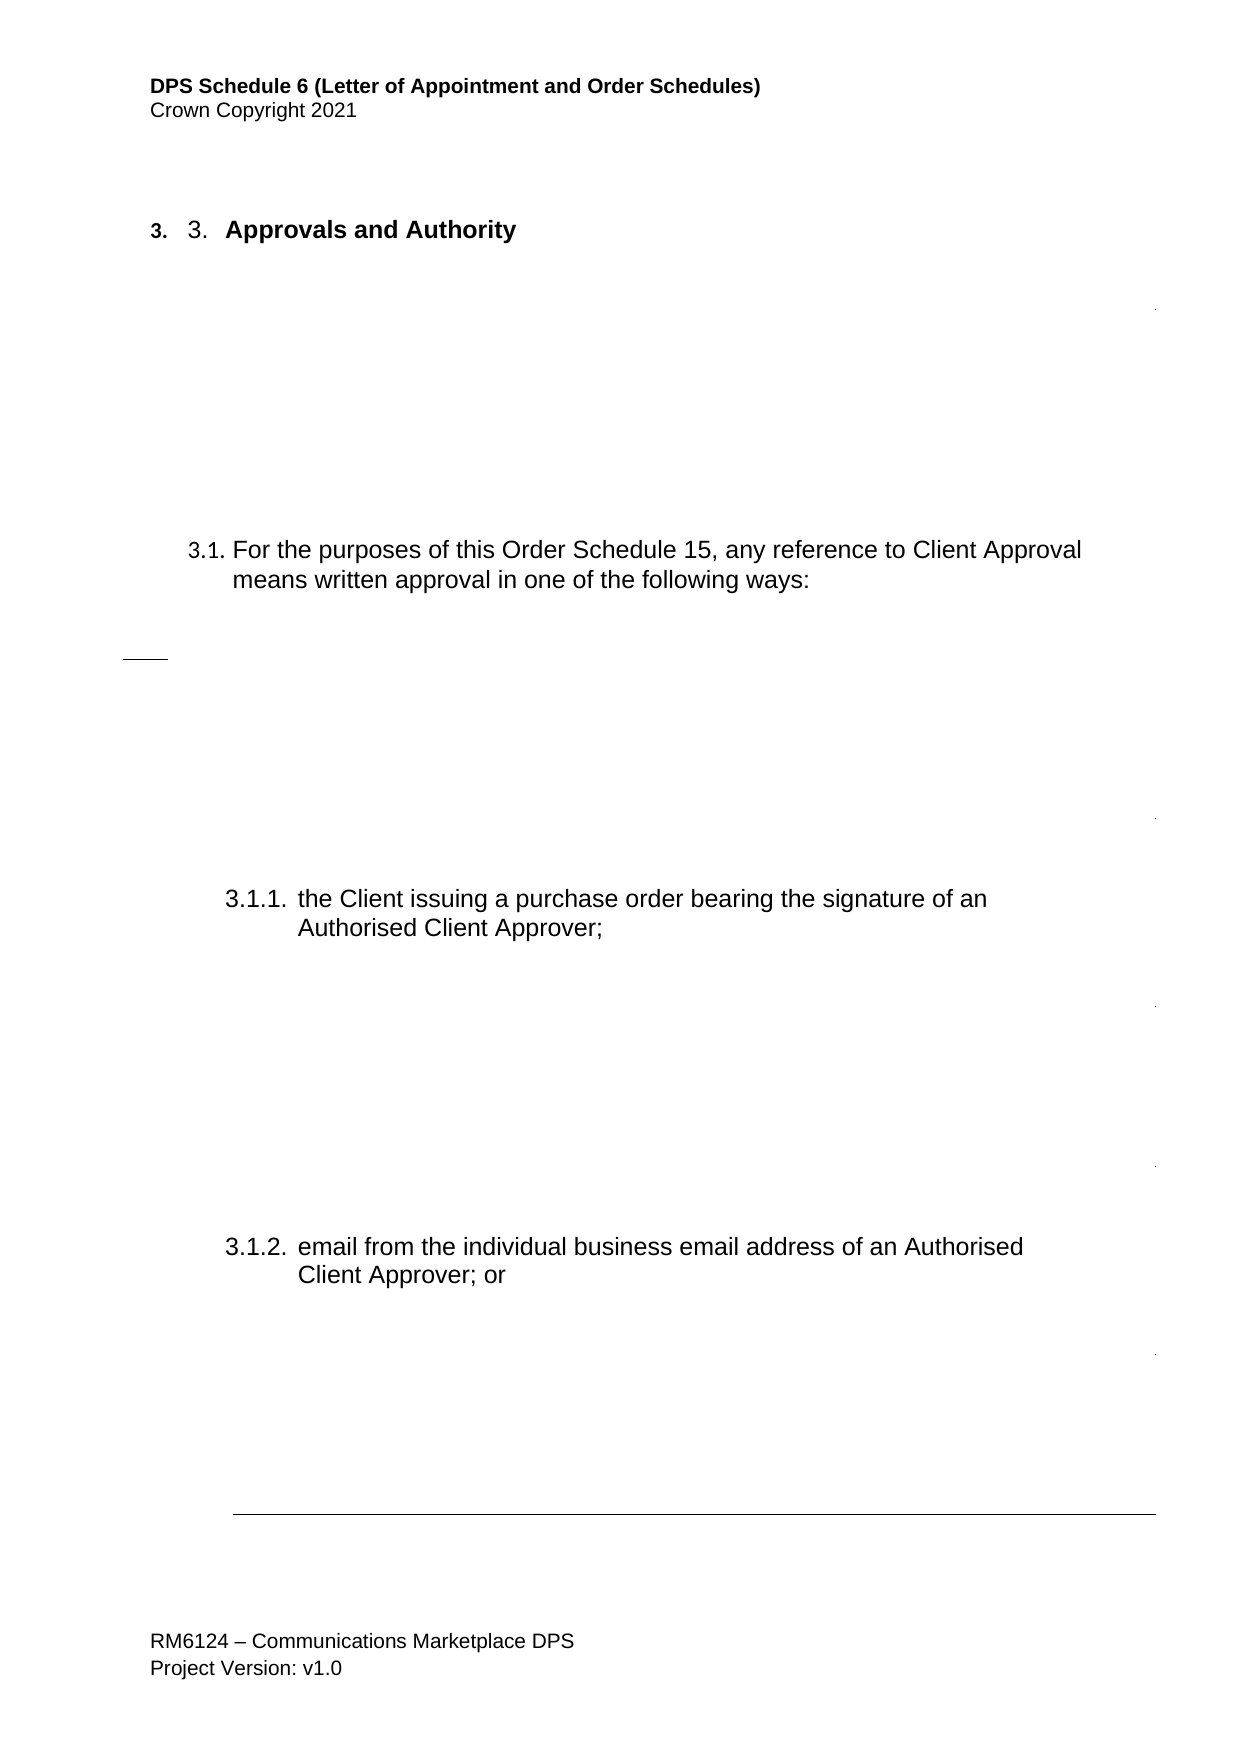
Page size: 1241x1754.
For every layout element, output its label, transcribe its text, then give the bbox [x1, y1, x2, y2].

list For the purposes of this Order Schedule 15, any reference to Client Approval means written approval in one of the following ways: [124, 470, 1155, 658]
list email from the individual business email address of an Authorised Client Approver; or [161, 1168, 1155, 1354]
list the Client issuing a purchase order bearing the signature of an Authorised Client Approver; [161, 820, 1155, 1006]
list 3. Approvals and Authority [86, 151, 1155, 309]
